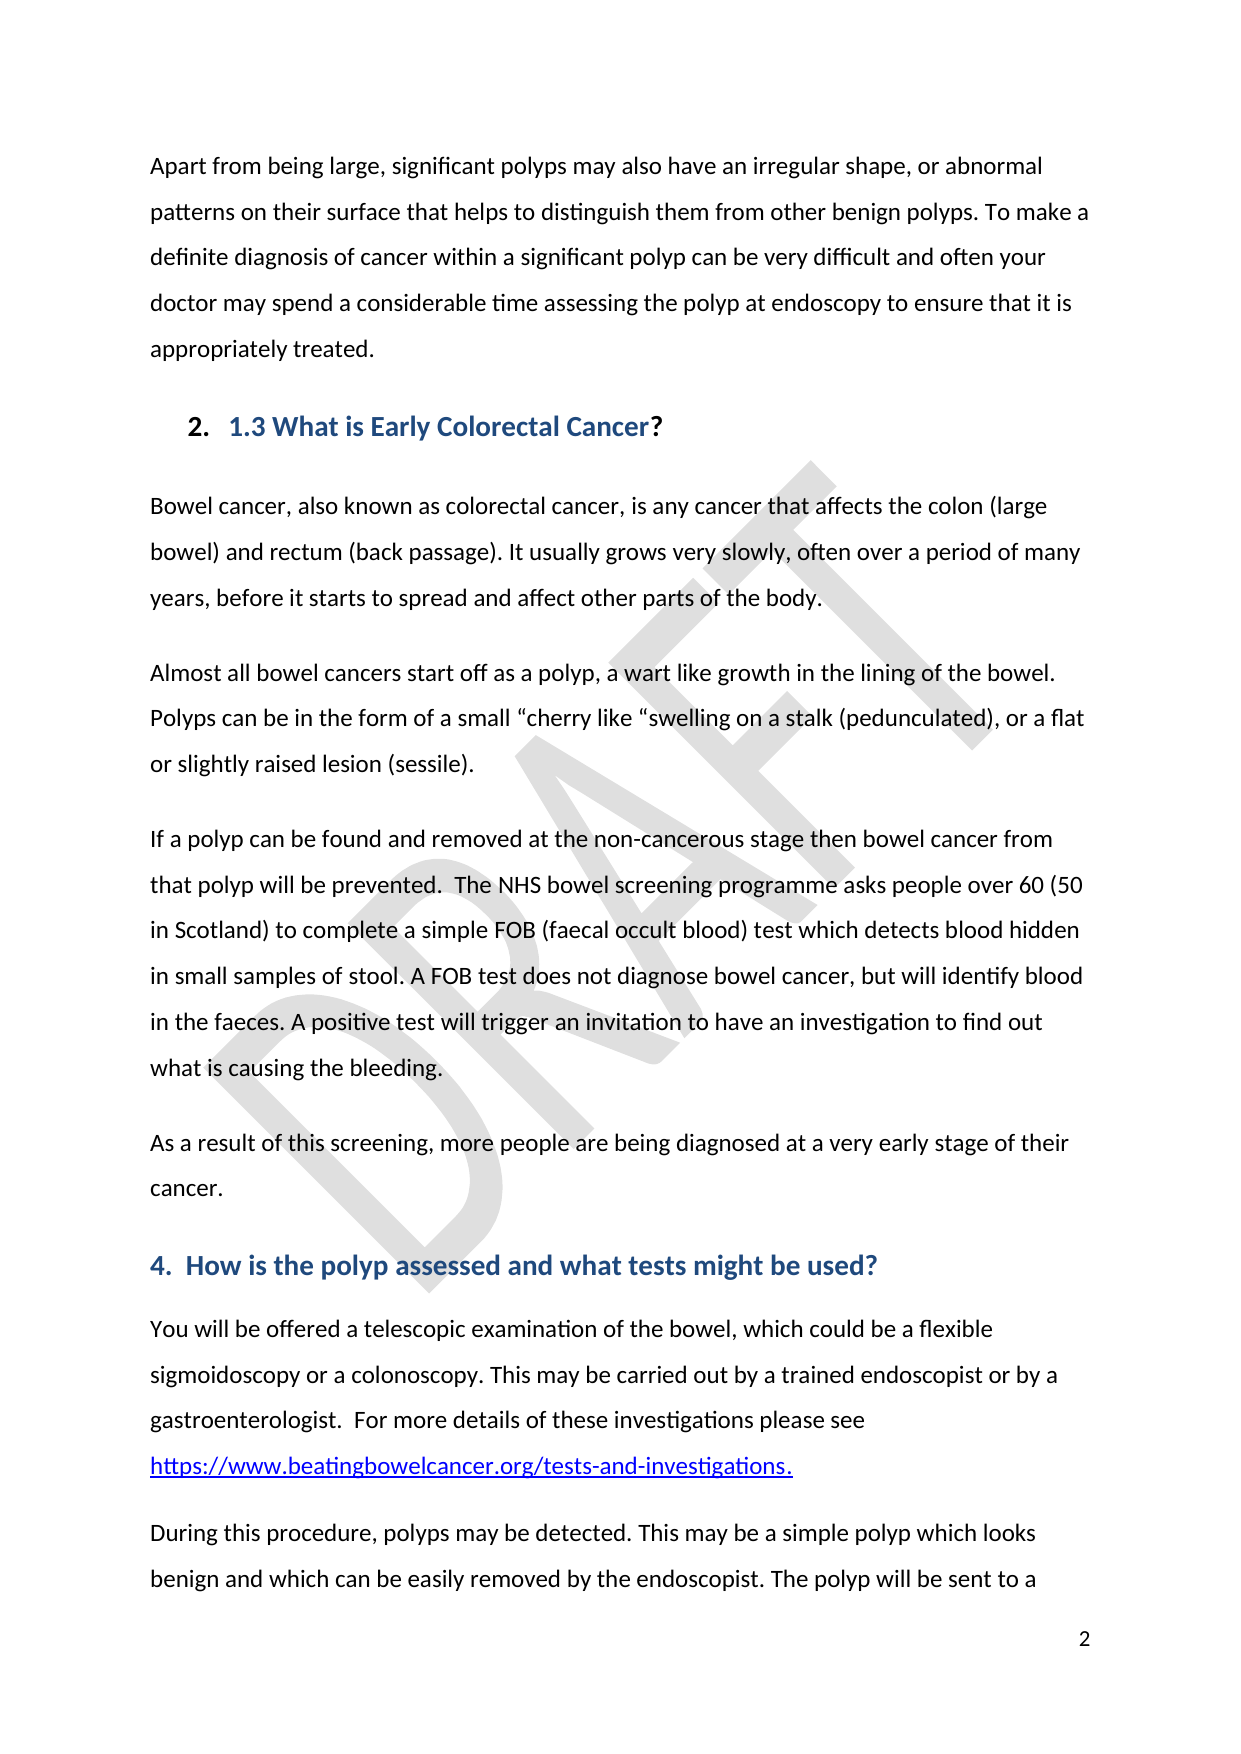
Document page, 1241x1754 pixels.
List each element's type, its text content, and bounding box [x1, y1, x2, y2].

text You will be offered a telescopic examination of the bowel, which could be a flexible sigmoidoscopy or a colonoscopy. This may be carried out by a trained endoscopist or by a gastroenterologist. For more details of these investigations please see https://www.beatingbowelcancer.org/tests-and-investigations. [150, 1313, 1090, 1481]
text Apart from being large, significant polyps may also have an irregular shape, or abnormal patterns on their surface that helps to distinguish them from other benign polyps. To make a definite diagnosis of cancer within a significant polyp can be very difficult and often your doctor may spend a considerable time assessing the polyp at endoscopy to ensure that it is appropriately treated. [150, 150, 1090, 363]
text Bowel cancer, also known as colorectal cancer, is any cancer that affects the colon (large bowel) and rectum (back passage). It usually grows very slowly, often over a period of many years, before it starts to spread and affect other parts of the body. [150, 490, 1090, 612]
list 1.3 What is Early Colorectal Cancer? [187, 408, 1090, 443]
text As a result of this screening, more people are being diagnosed at a very early stage of their cancer. [150, 1127, 1090, 1203]
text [150, 1517, 1090, 1593]
text If a polyp can be found and removed at the non-cancerous stage then bowel cancer from that polyp will be prevented. The NHS bowel screening programme asks people over 60 (50 in ) to complete a simple (faecal occult blood) test which detects blood hidden in small samples of stool. A test does not diagnose bowel cancer, but will identify blood in the faeces. A positive test will trigger an invitation to have an investigation to find out what is causing the bleeding. [150, 823, 1090, 1082]
text 4. How is the polyp assessed and what tests might be used? [150, 1247, 1090, 1283]
text Almost all bowel cancers start off as a polyp, a wart like growth in the lining of the bowel. Polyps can be in the form of a small “cherry like “swelling on a stalk (pedunculated), or a flat or slightly raised lesion (sessile). [150, 657, 1090, 779]
